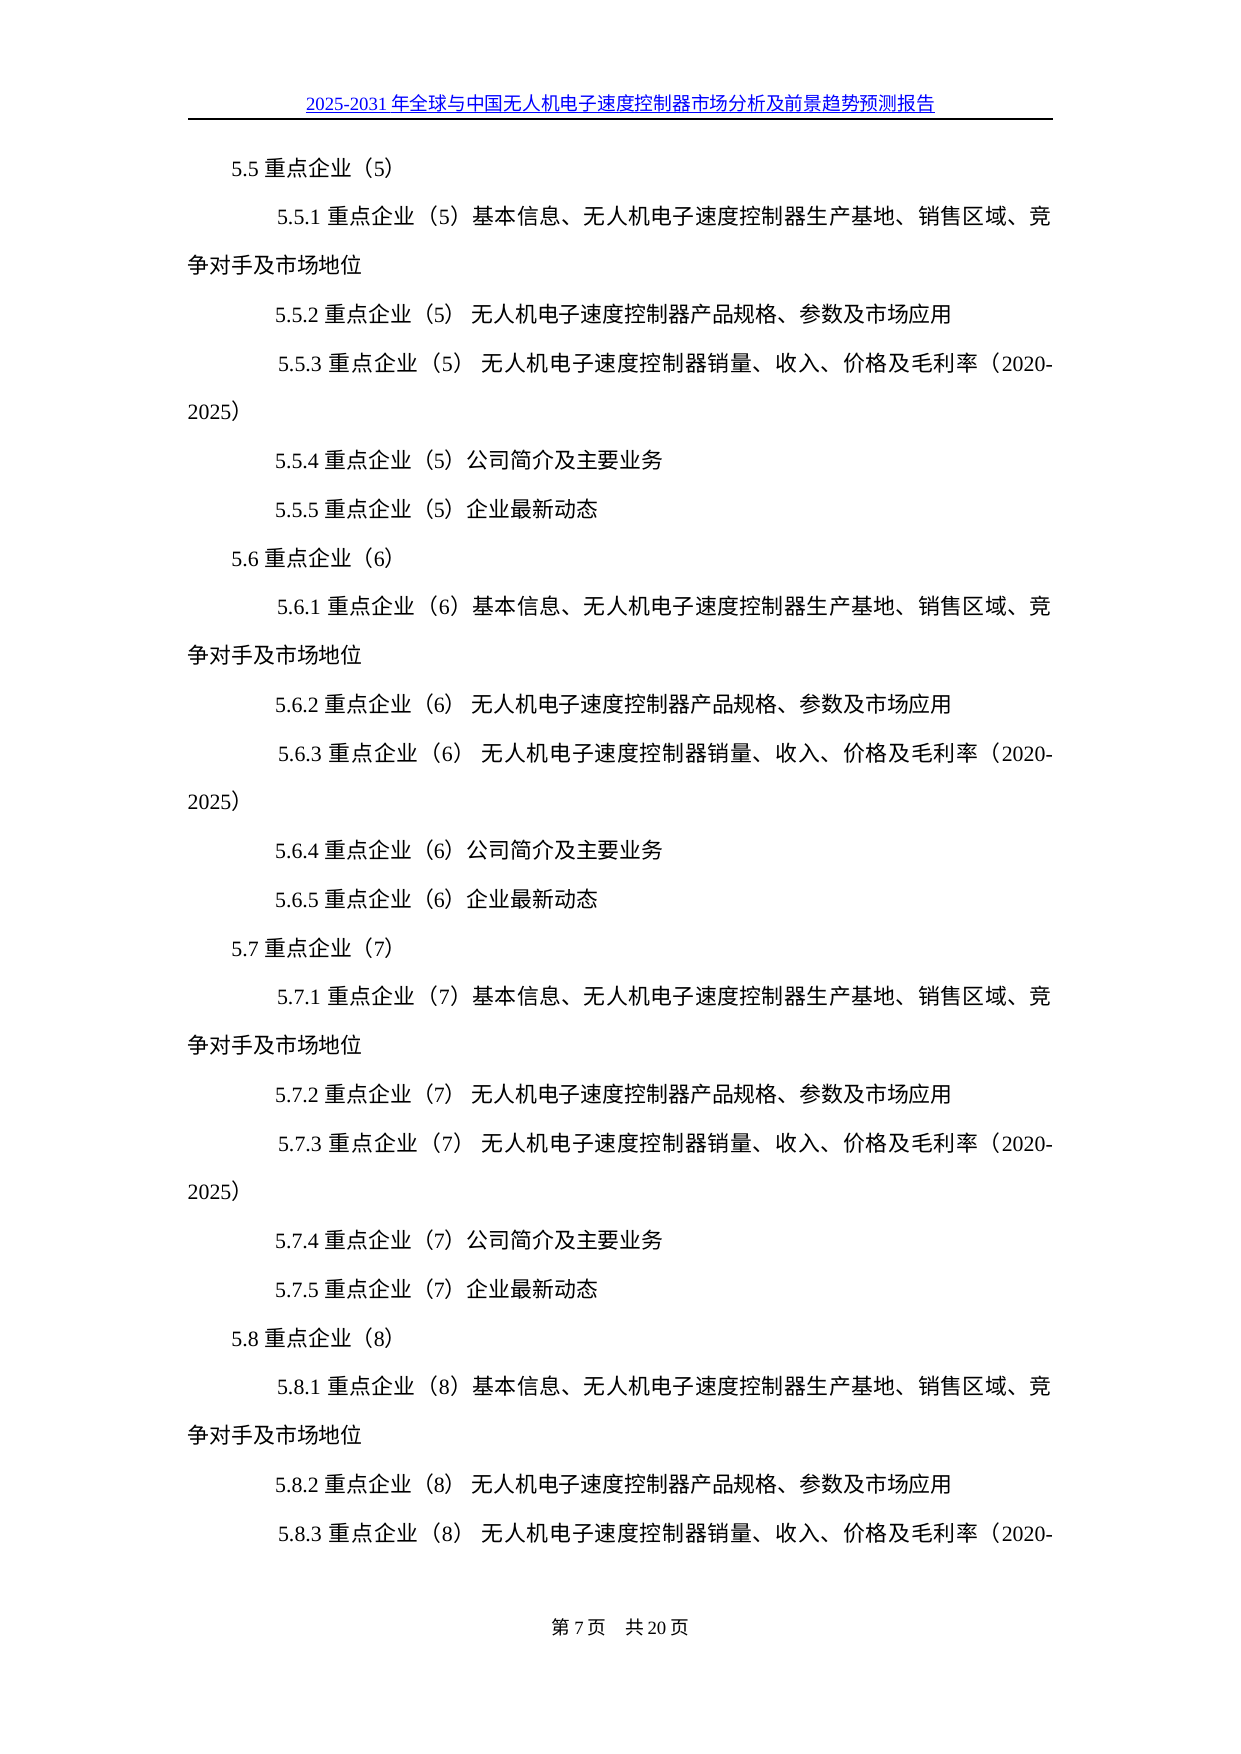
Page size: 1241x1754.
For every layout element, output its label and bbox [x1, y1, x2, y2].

text [187, 150, 1053, 1548]
